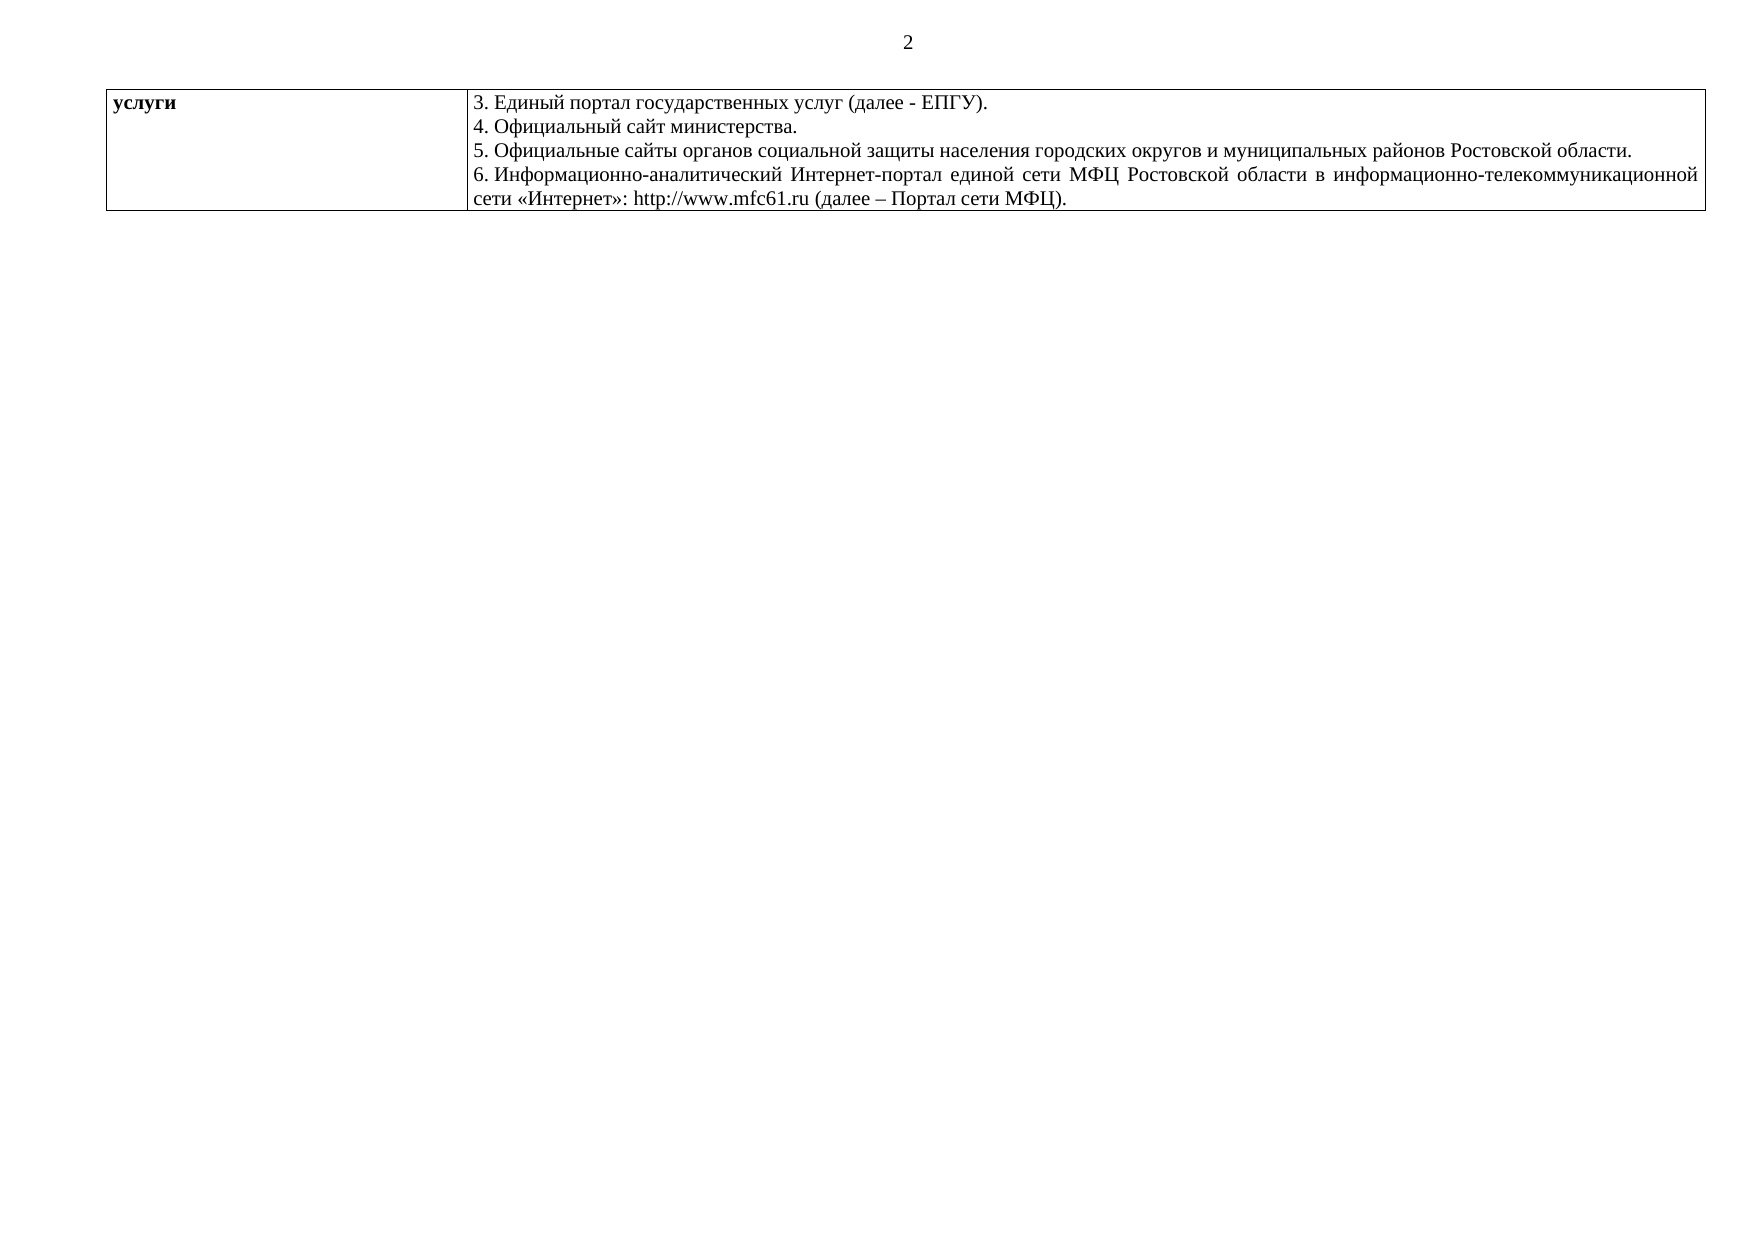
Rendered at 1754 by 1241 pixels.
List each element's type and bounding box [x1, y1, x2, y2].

table_cell [107, 90, 467, 210]
table_cell [468, 90, 1705, 210]
